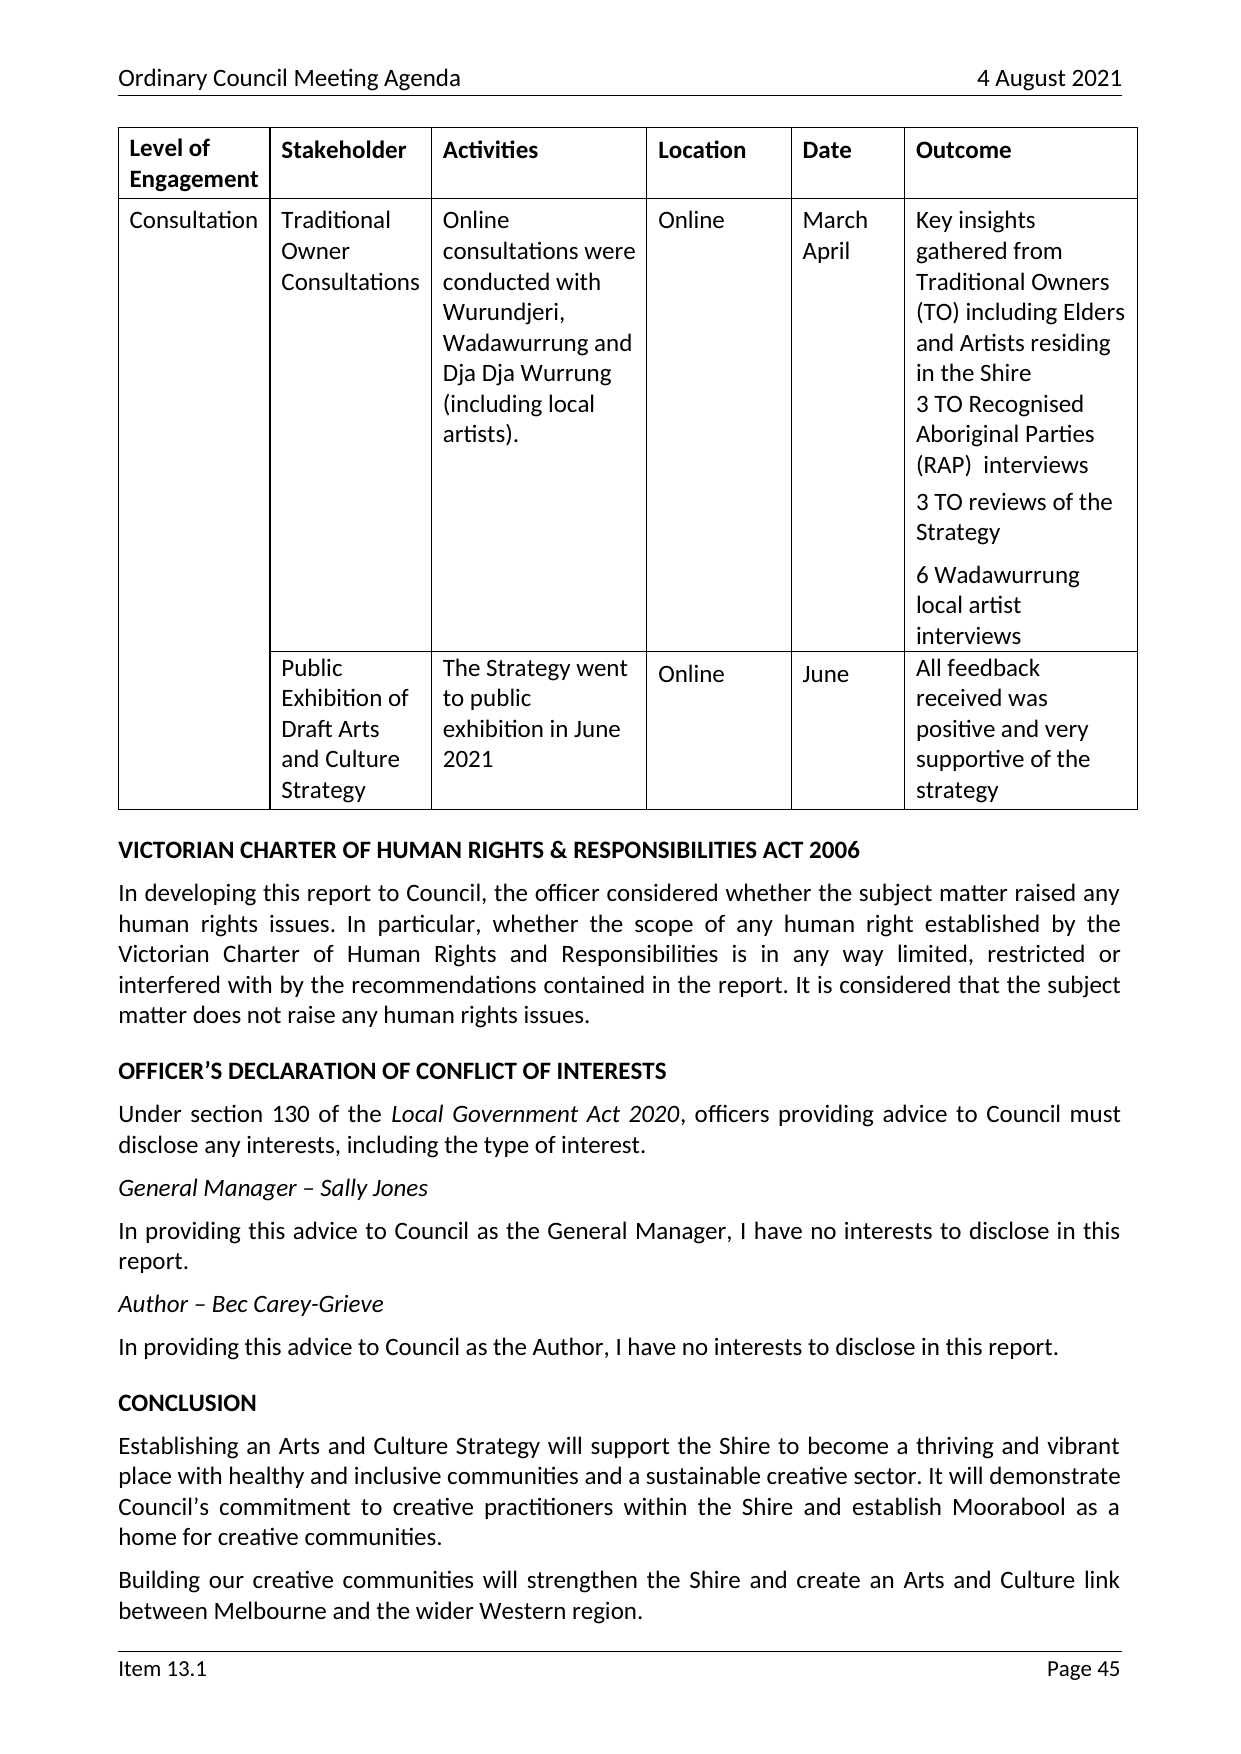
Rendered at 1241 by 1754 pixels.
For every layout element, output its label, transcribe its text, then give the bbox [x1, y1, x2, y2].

table_header Outcome [905, 128, 1137, 197]
table_cell Online [647, 199, 791, 651]
table_cell Traditional Owner Consultations [271, 199, 431, 651]
table_cell Consultation [119, 199, 269, 651]
table_cell Online consultations were conducted with Wurundjeri, Wadawurrung and Dja Dja Wurrung (including local artists). [432, 199, 646, 651]
table_cell Key insights gathered from Traditional Owners (TO) including Elders and Artists residing in the Shire 3 TO Recognised Aboriginal Parties (RAP) interviews 3 TO reviews of the Strategy 6 Wadawurrung local artist interviews [905, 199, 1137, 651]
subtitle Officer’s Declaration of Conflict of Interests [118, 1055, 1122, 1086]
table_cell Online [647, 652, 791, 808]
text In providing this advice to Council as the General Manager, I have no interests to disclose in this report. [118, 1215, 1122, 1276]
table_header Stakeholder [271, 128, 431, 197]
text Building our creative communities will strengthen the Shire and create an Arts and Culture link between Melbourne and the wider Western region. [118, 1564, 1122, 1626]
text Under section 130 of the Local Government Act 2020, officers providing advice to Council must disclose any interests, including the type of interest. [118, 1098, 1122, 1159]
text In developing this report to Council, the officer considered whether the subject matter raised any human rights issues. In particular, whether the scope of any human right established by the Victorian Charter of Human Rights and Responsibilities is in any way limited, restricted or interfered with by the recommendations contained in the report. It is considered that the subject matter does not raise any human rights issues. [118, 878, 1122, 1030]
text Author – Bec Carey-Grieve [118, 1288, 1122, 1319]
table_cell Public Exhibition of Draft Arts and Culture Strategy [271, 652, 431, 808]
subtitle Conclusion [118, 1387, 1122, 1417]
table_header Activities [432, 128, 646, 197]
text General Manager – Sally Jones [118, 1172, 1122, 1202]
table_header Location [647, 128, 791, 197]
subtitle Victorian Charter of Human Rights & Responsibilities Act 2006 [118, 834, 1122, 865]
table_cell The Strategy went to public exhibition in June 2021 [432, 652, 646, 808]
table_header Level of Engagement [119, 128, 269, 197]
table_cell March April [792, 199, 904, 651]
table_header Date [792, 128, 904, 197]
table_cell All feedback received was positive and very supportive of the strategy [905, 652, 1137, 808]
text Establishing an Arts and Culture Strategy will support the Shire to become a thriving and vibrant place with healthy and inclusive communities and a sustainable creative sector. It will demonstrate Council’s commitment to creative practitioners within the Shire and establish Moorabool as a home for creative communities. [118, 1430, 1122, 1552]
text In providing this advice to Council as the Author, I have no interests to disclose in this report. [118, 1331, 1122, 1362]
table_cell June [792, 652, 904, 808]
table_cell [119, 651, 269, 808]
